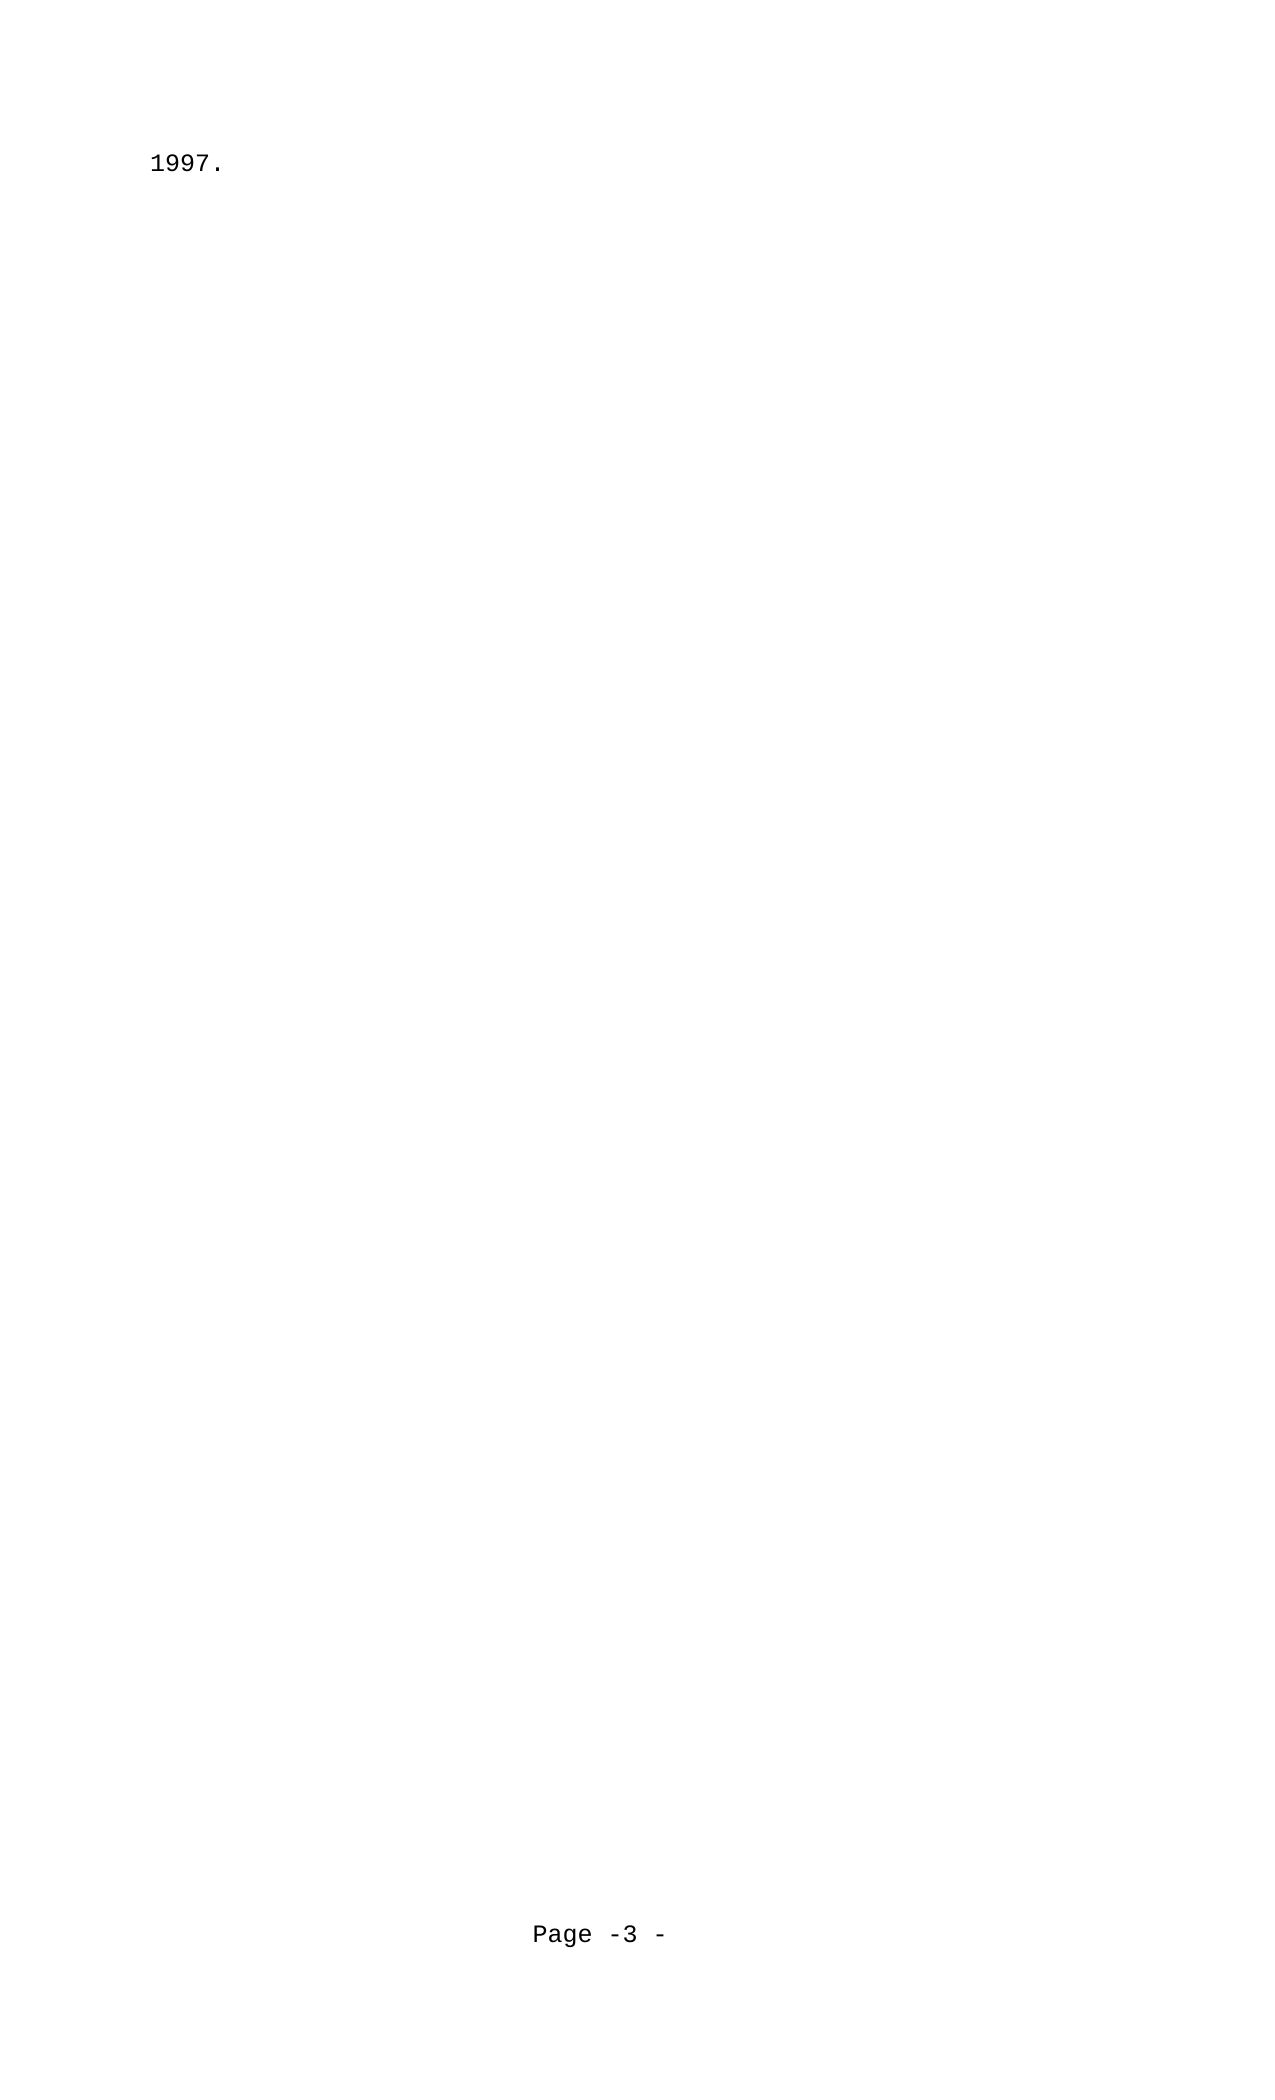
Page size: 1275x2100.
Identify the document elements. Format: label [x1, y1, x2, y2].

text [150, 150, 1125, 178]
